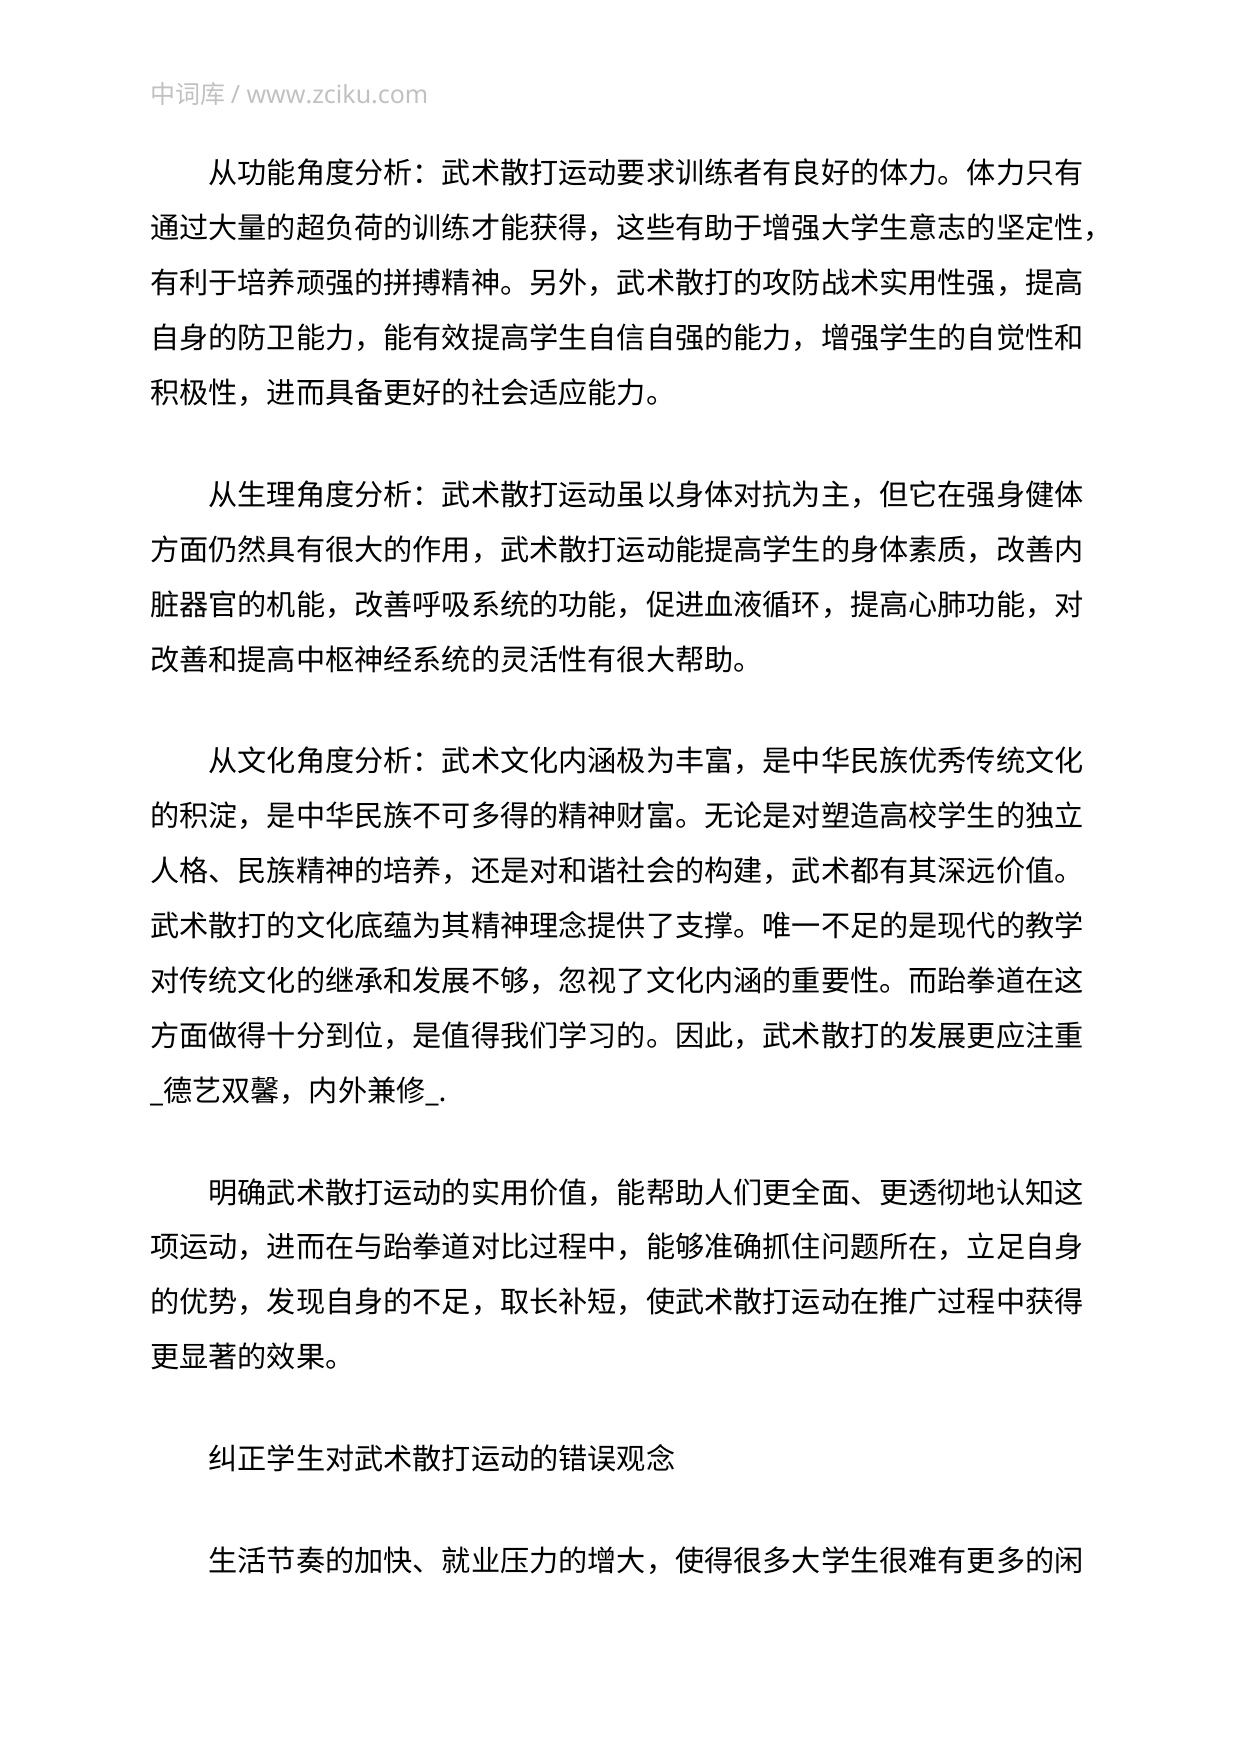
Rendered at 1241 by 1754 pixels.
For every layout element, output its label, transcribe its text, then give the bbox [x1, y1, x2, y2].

text 从文化角度分析：武术文化内涵极为丰富，是中华民族优秀传统文化的积淀，是中华民族不可多得的精神财富。无论是对塑造高校学生的独立人格、民族精神的培养，还是对和谐社会的构建，武术都有其深远价值。武术散打的文化底蕴为其精神理念提供了支撑。唯一不足的是现代的教学对传统文化的继承和发展不够，忽视了文化内涵的重要性。而跆拳道在这方面做得十分到位，是值得我们学习的。因此，武术散打的发展更应注重_德艺双馨，内外兼修_. [150, 738, 1090, 1109]
text 从功能角度分析：武术散打运动要求训练者有良好的体力。体力只有通过大量的超负荷的训练才能获得，这些有助于增强大学生意志的坚定性，有利于培养顽强的拼搏精神。另外，武术散打的攻防战术实用性强，提高自身的防卫能力，能有效提高学生自信自强的能力，增强学生的自觉性和积极性，进而具备更好的社会适应能力。 [150, 150, 1090, 412]
text 明确武术散打运动的实用价值，能帮助人们更全面、更透彻地认知这项运动，进而在与跆拳道对比过程中，能够准确抓住问题所在，立足自身的优势，发现自身的不足，取长补短，使武术散打运动在推广过程中获得更显著的效果。 [150, 1169, 1090, 1376]
text 纠正学生对武术散打运动的错误观念 [150, 1436, 1090, 1478]
text 从生理角度分析：武术散打运动虽以身体对抗为主，但它在强身健体方面仍然具有很大的作用，武术散打运动能提高学生的身体素质，改善内脏器官的机能，改善呼吸系统的功能，促进血液循环，提高心肺功能，对改善和提高中枢神经系统的灵活性有很大帮助。 [150, 471, 1090, 678]
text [150, 1537, 1090, 1580]
